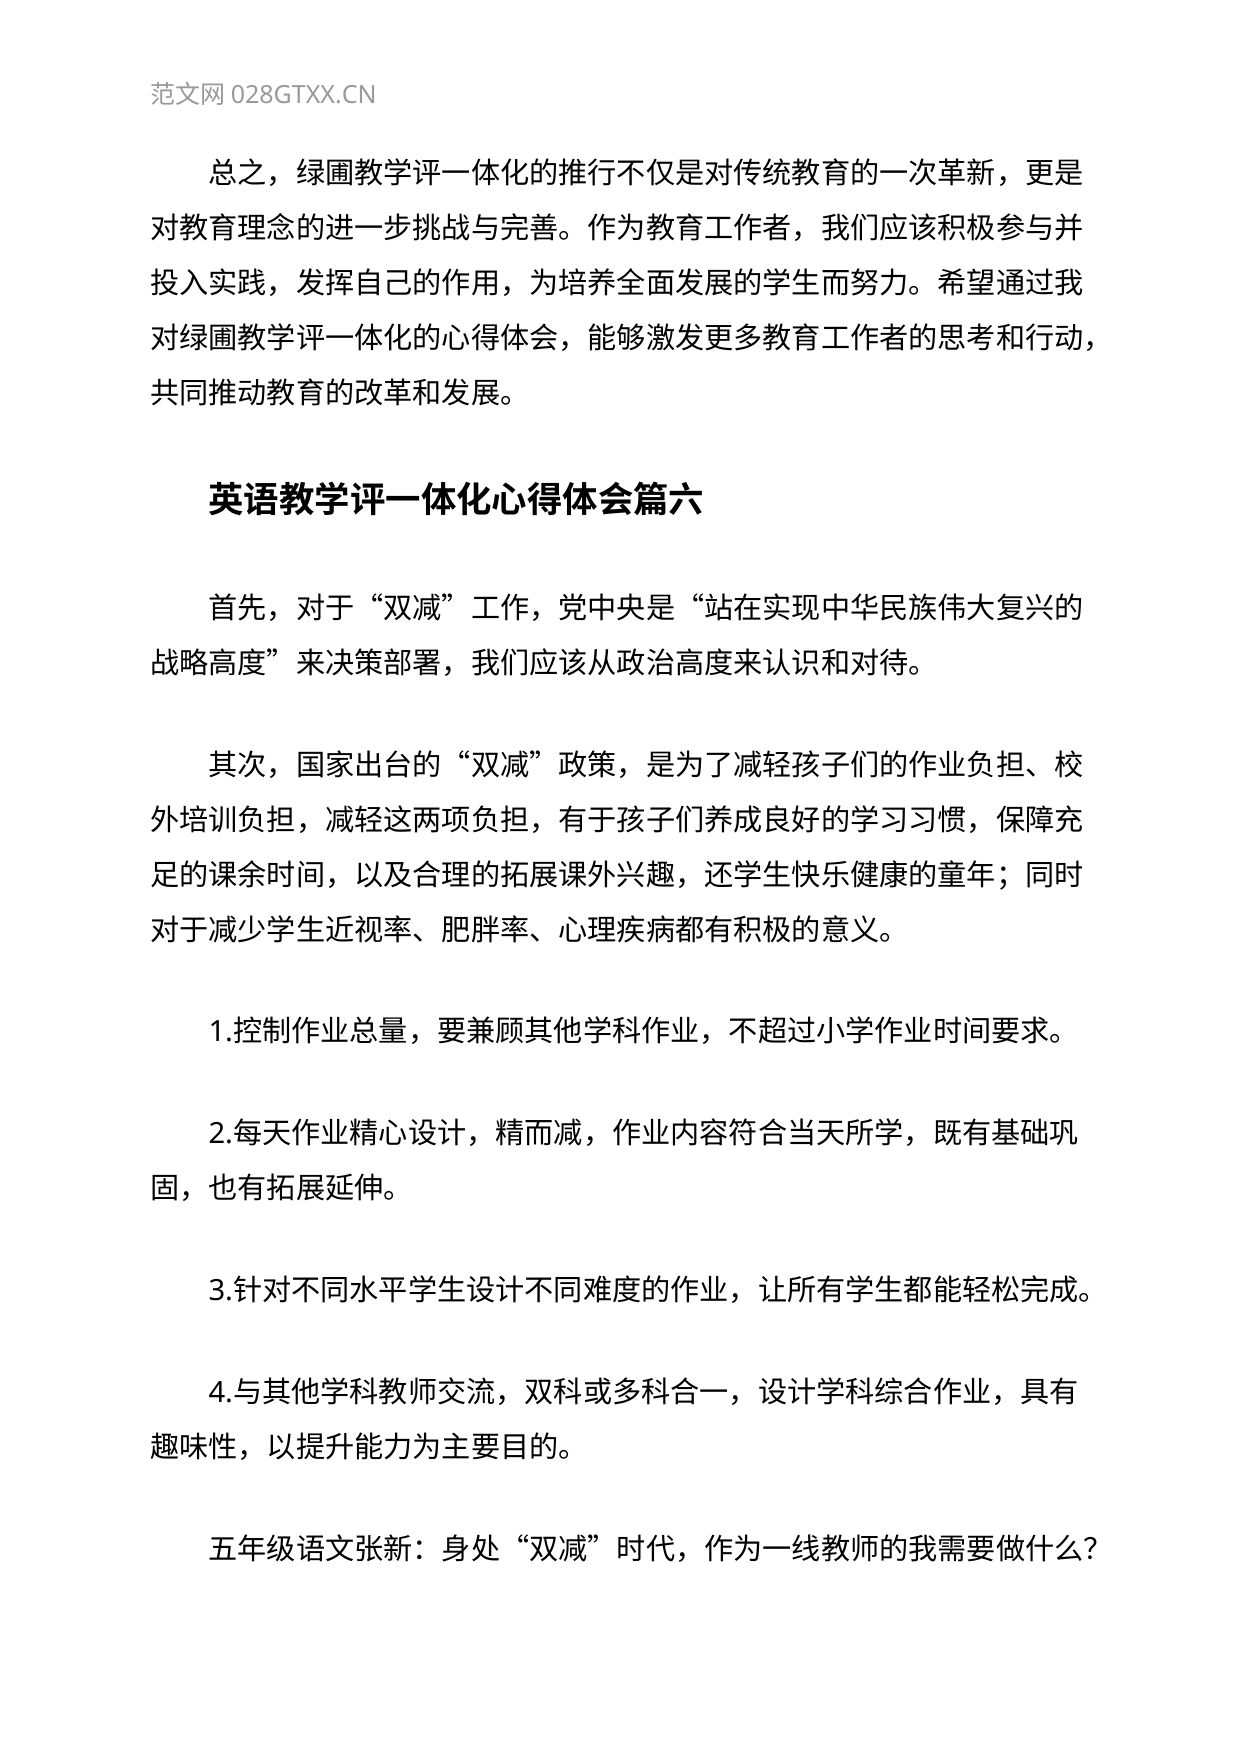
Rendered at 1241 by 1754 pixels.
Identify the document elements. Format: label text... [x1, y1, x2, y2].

text 英语教学评一体化心得体会篇六 [150, 471, 1090, 523]
text 其次，国家出台的“双减”政策，是为了减轻孩子们的作业负担、校外培训负担，减轻这两项负担，有于孩子们养成良好的学习习惯，保障充足的课余时间，以及合理的拓展课外兴趣，还学生快乐健康的童年；同时对于减少学生近视率、肥胖率、心理疾病都有积极的意义。 [150, 741, 1090, 948]
text 2.每天作业精心设计，精而减，作业内容符合当天所学，既有基础巩固，也有拓展延伸。 [150, 1110, 1090, 1207]
text 3.针对不同水平学生设计不同难度的作业，让所有学生都能轻松完成。 [150, 1267, 1090, 1309]
text 首先，对于“双减”工作，党中央是“站在实现中华民族伟大复兴的战略高度”来决策部署，我们应该从政治高度来认识和对待。 [150, 585, 1090, 682]
text 总之，绿圃教学评一体化的推行不仅是对传统教育的一次革新，更是对教育理念的进一步挑战与完善。作为教育工作者，我们应该积极参与并投入实践，发挥自己的作用，为培养全面发展的学生而努力。希望通过我对绿圃教学评一体化的心得体会，能够激发更多教育工作者的思考和行动，共同推动教育的改革和发展。 [150, 150, 1090, 412]
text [150, 1525, 1090, 1568]
text 1.控制作业总量，要兼顾其他学科作业，不超过小学作业时间要求。 [150, 1008, 1090, 1050]
text 4.与其他学科教师交流，双科或多科合一，设计学科综合作业，具有趣味性，以提升能力为主要目的。 [150, 1369, 1090, 1466]
